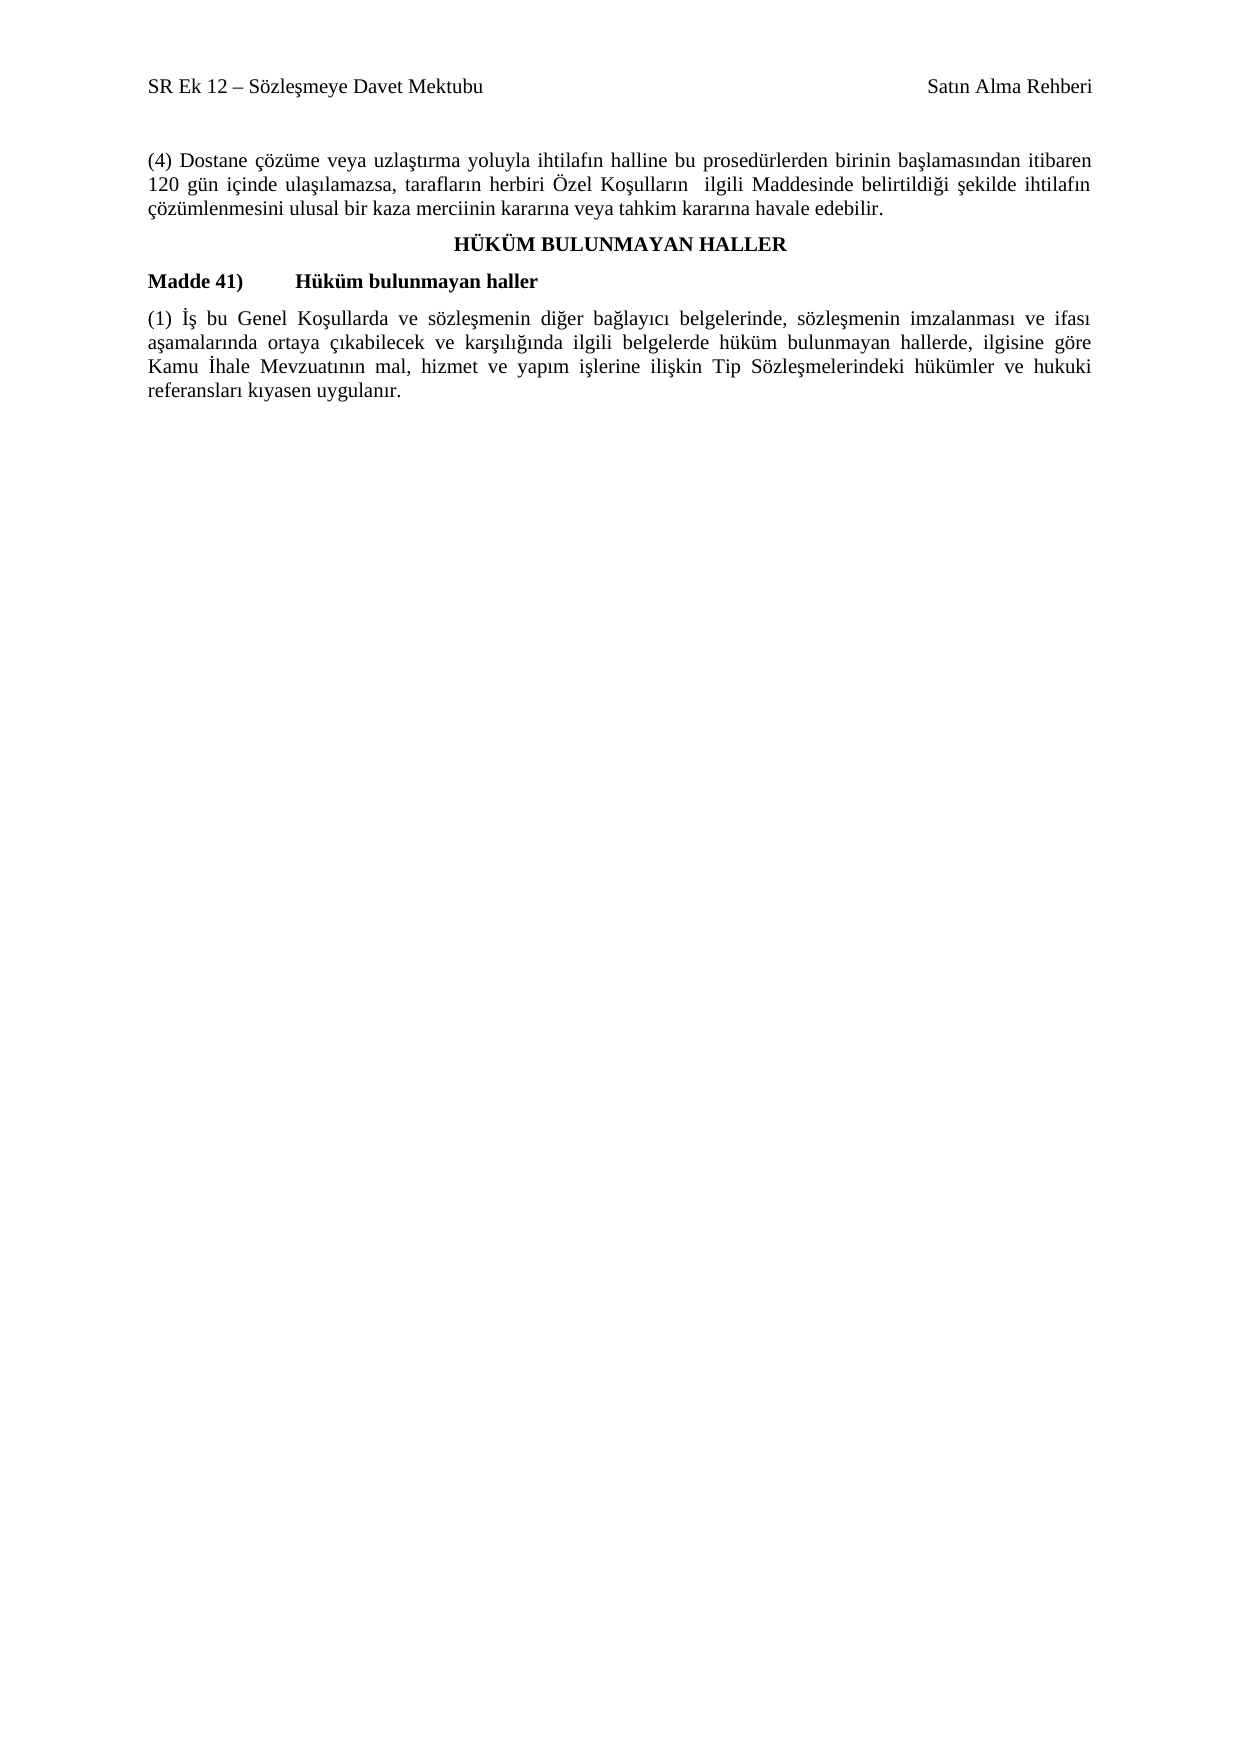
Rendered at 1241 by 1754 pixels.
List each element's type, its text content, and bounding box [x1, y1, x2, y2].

text HÜKÜM BULUNMAYAN HALLER [148, 232, 1093, 256]
text (1) İş bu Genel Koşullarda ve sözleşmenin diğer bağlayıcı belgelerinde, sözleşmenin imzalanması ve ifası aşamalarında ortaya çıkabilecek ve karşılığında ilgili belgelerde hüküm bulunmayan hallerde, ilgisine göre Kamu İhale Mevzuatının mal, hizmet ve yapım işlerine ilişkin Tip Sözleşmelerindeki hükümler ve hukuki referansları kıyasen uygulanır. [148, 306, 1093, 402]
text (4) Dostane çözüme veya uzlaştırma yoluyla ihtilafın halline bu prosedürlerden birinin başlamasından itibaren 120 gün içinde ulaşılamazsa, tarafların herbiri Özel Koşulların ilgili Maddesinde belirtildiği şekilde ihtilafın çözümlenmesini ulusal bir kaza merciinin kararına veya tahkim kararına havale edebilir. [148, 148, 1093, 220]
list Hüküm bulunmayan haller [148, 269, 1093, 293]
